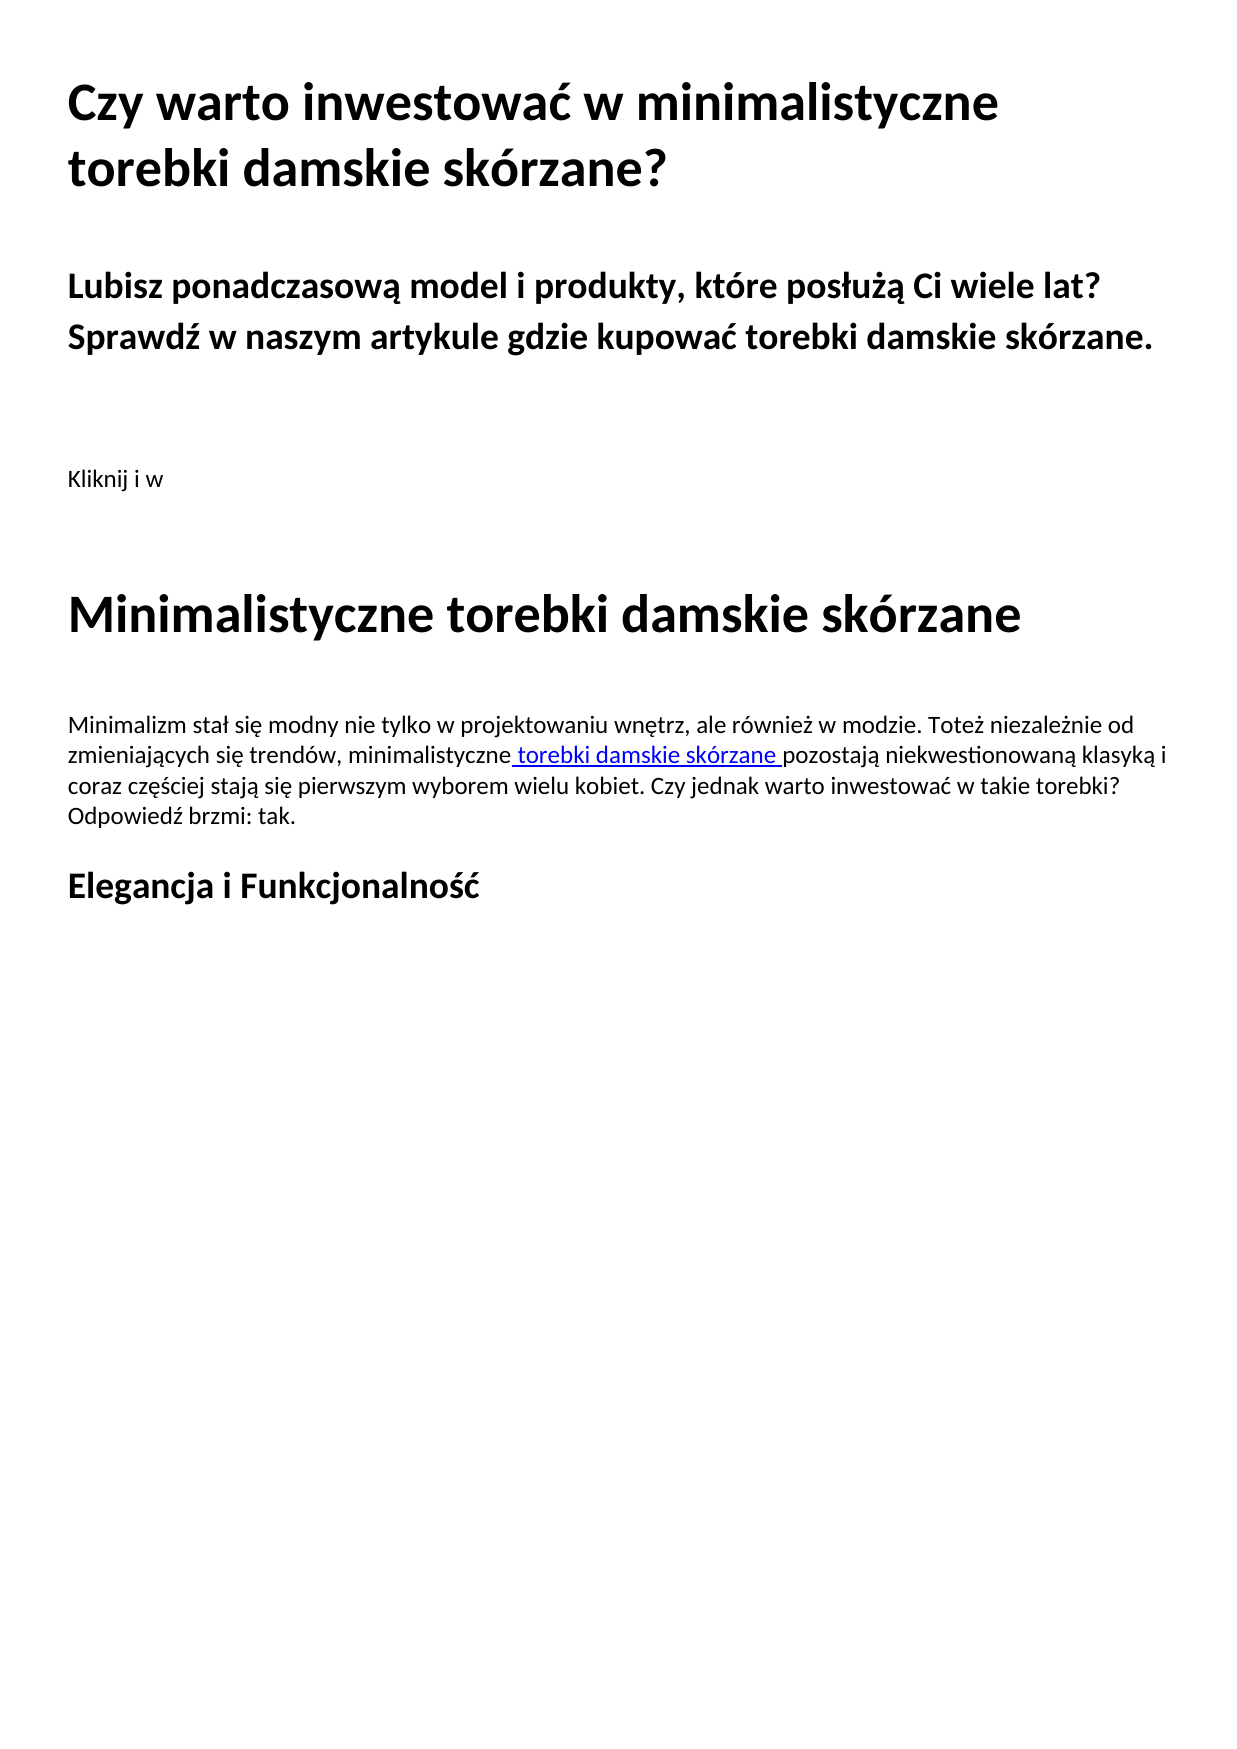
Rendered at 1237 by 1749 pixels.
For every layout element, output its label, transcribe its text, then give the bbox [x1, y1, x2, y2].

text Lubisz ponadczasową model i produkty, które posłużą Ci wiele lat? Sprawdź w naszym artykule gdzie kupować torebki damskie skórzane. [68, 262, 1169, 359]
text Elegancja i Funkcjonalność [68, 862, 1169, 908]
text Kliknij i w [68, 463, 1169, 494]
text Minimalizm stał się modny nie tylko w projektowaniu wnętrz, ale również w modzie. Toteż niezależnie od zmieniających się trendów, minimalistyczne torebki damskie skórzane pozostają niekwestionowaną klasyką i coraz częściej stają się pierwszym wyborem wielu kobiet. Czy jednak warto inwestować w takie torebki? Odpowiedź brzmi: tak. [68, 709, 1169, 831]
text Czy warto inwestować w minimalistyczne torebki damskie skórzane? [68, 68, 1169, 200]
text Minimalistyczne torebki damskie skórzane [68, 580, 1169, 646]
